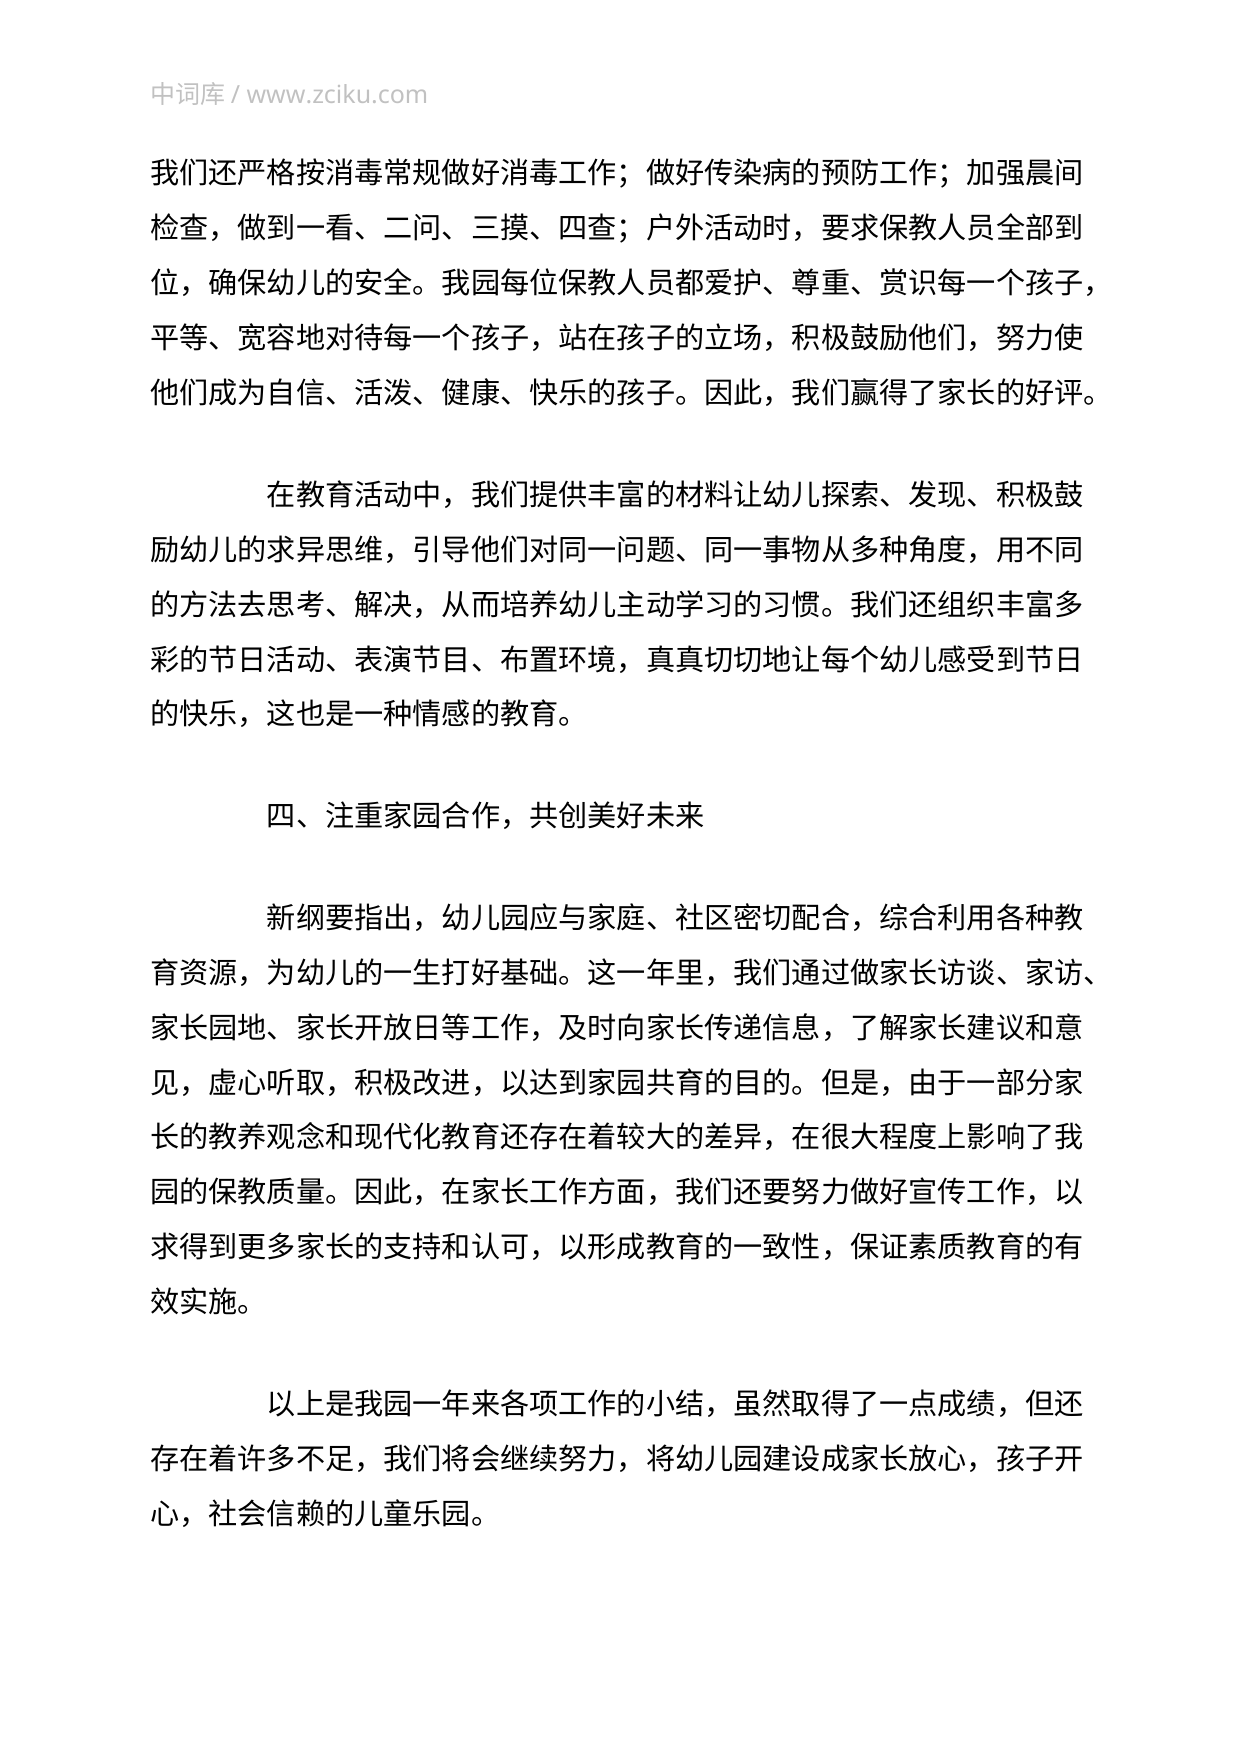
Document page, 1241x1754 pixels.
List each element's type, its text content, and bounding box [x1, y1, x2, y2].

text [150, 150, 1090, 412]
text 在教育活动中，我们提供丰富的材料让幼儿探索、发现、积极鼓励幼儿的求异思维，引导他们对同一问题、同一事物从多种角度，用不同的方法去思考、解决，从而培养幼儿主动学习的习惯。我们还组织丰富多彩的节日活动、表演节目、布置环境，真真切切地让每个幼儿感受到节日的快乐，这也是一种情感的教育。 [150, 471, 1090, 733]
text 新纲要指出，幼儿园应与家庭、社区密切配合，综合利用各种教育资源，为幼儿的一生打好基础。这一年里，我们通过做家长访谈、家访、家长园地、家长开放日等工作，及时向家长传递信息，了解家长建议和意见，虚心听取，积极改进，以达到家园共育的目的。但是，由于一部分家长的教养观念和现代化教育还存在着较大的差异，在很大程度上影响了我园的保教质量。因此，在家长工作方面，我们还要努力做好宣传工作，以求得到更多家长的支持和认可，以形成教育的一致性，保证素质教育的有效实施。 [150, 894, 1090, 1321]
text 四、注重家园合作，共创美好未来 [150, 793, 1090, 835]
text 以上是我园一年来各项工作的小结，虽然取得了一点成绩，但还存在着许多不足，我们将会继续努力，将幼儿园建设成家长放心，孩子开心，社会信赖的儿童乐园。 [150, 1381, 1090, 1533]
